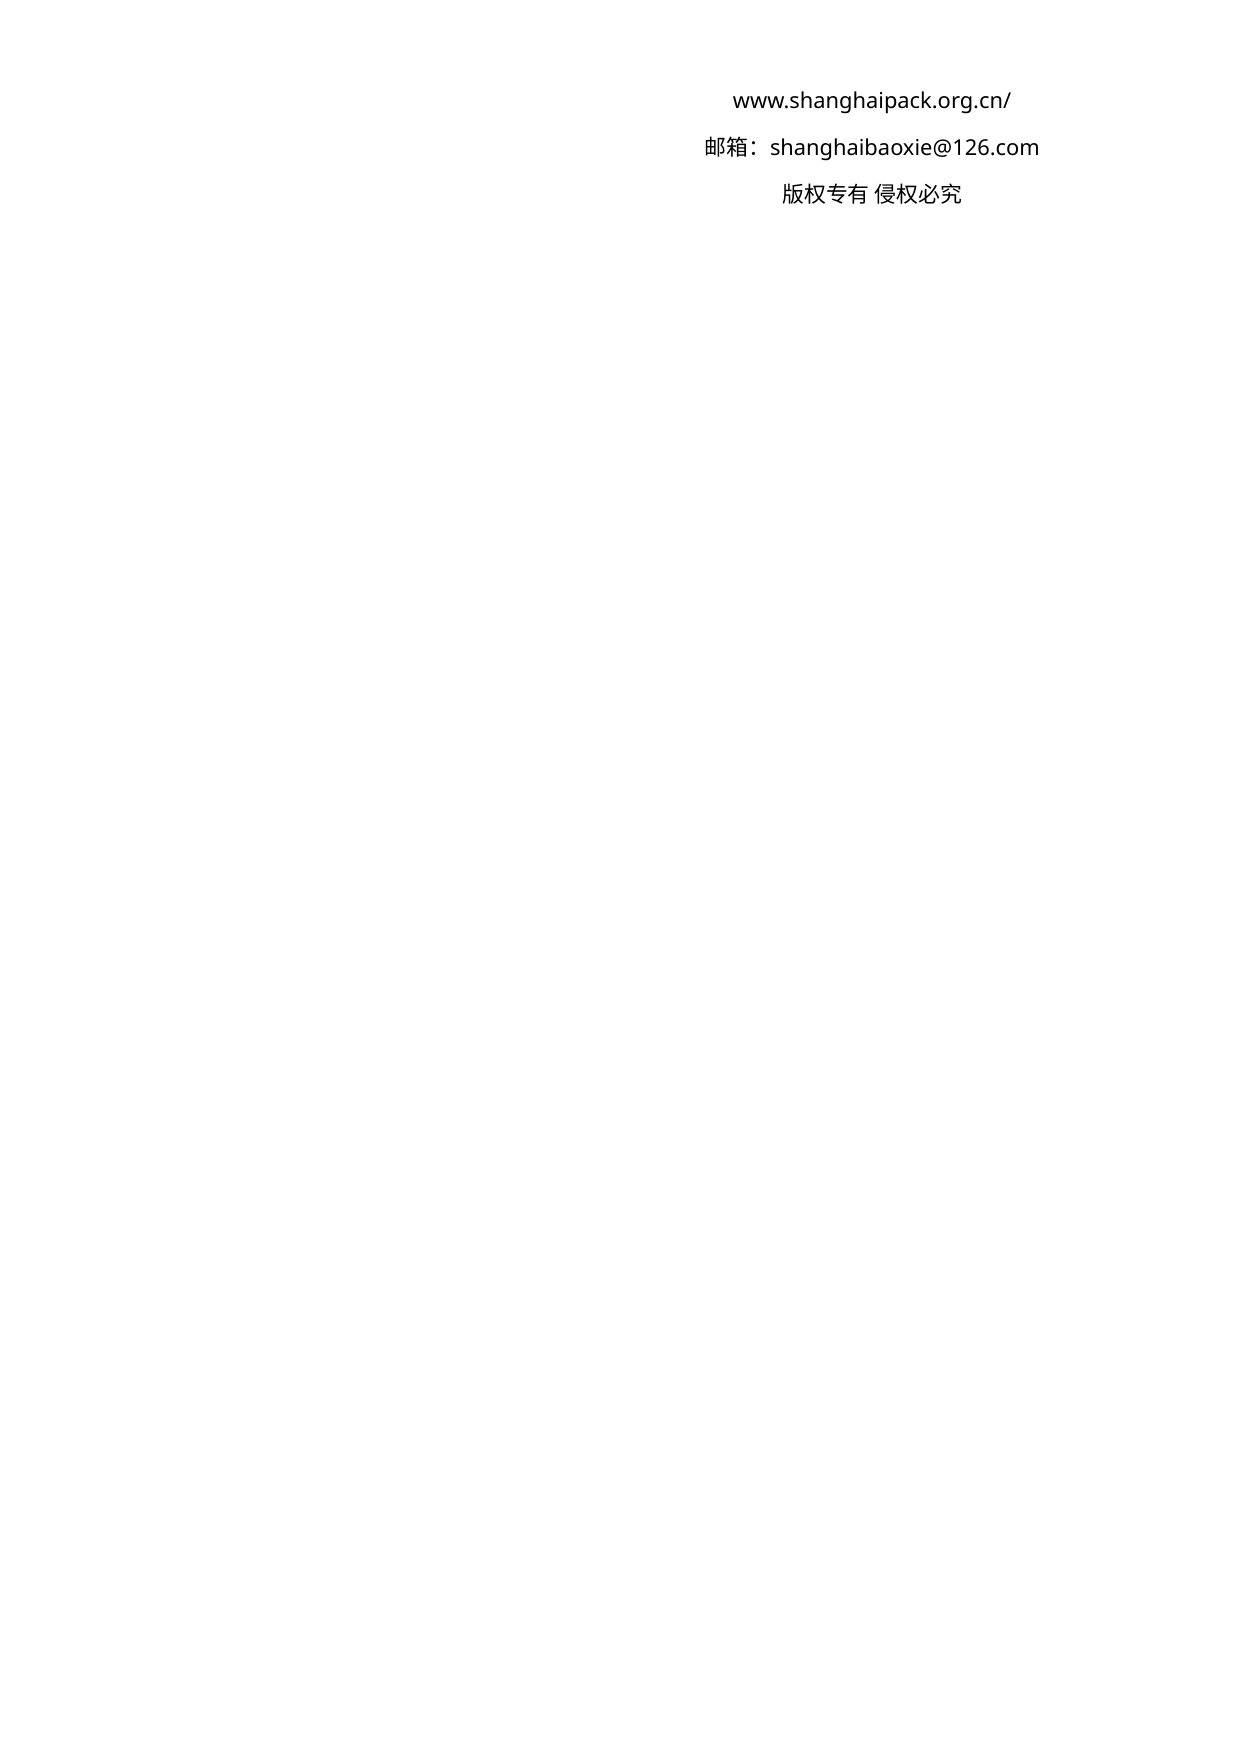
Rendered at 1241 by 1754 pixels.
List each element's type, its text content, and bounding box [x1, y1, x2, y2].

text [681, 85, 1063, 114]
text 版权专有 侵权必究 [681, 177, 1063, 209]
text 邮箱：shanghaibaoxie@126.com [681, 129, 1063, 161]
